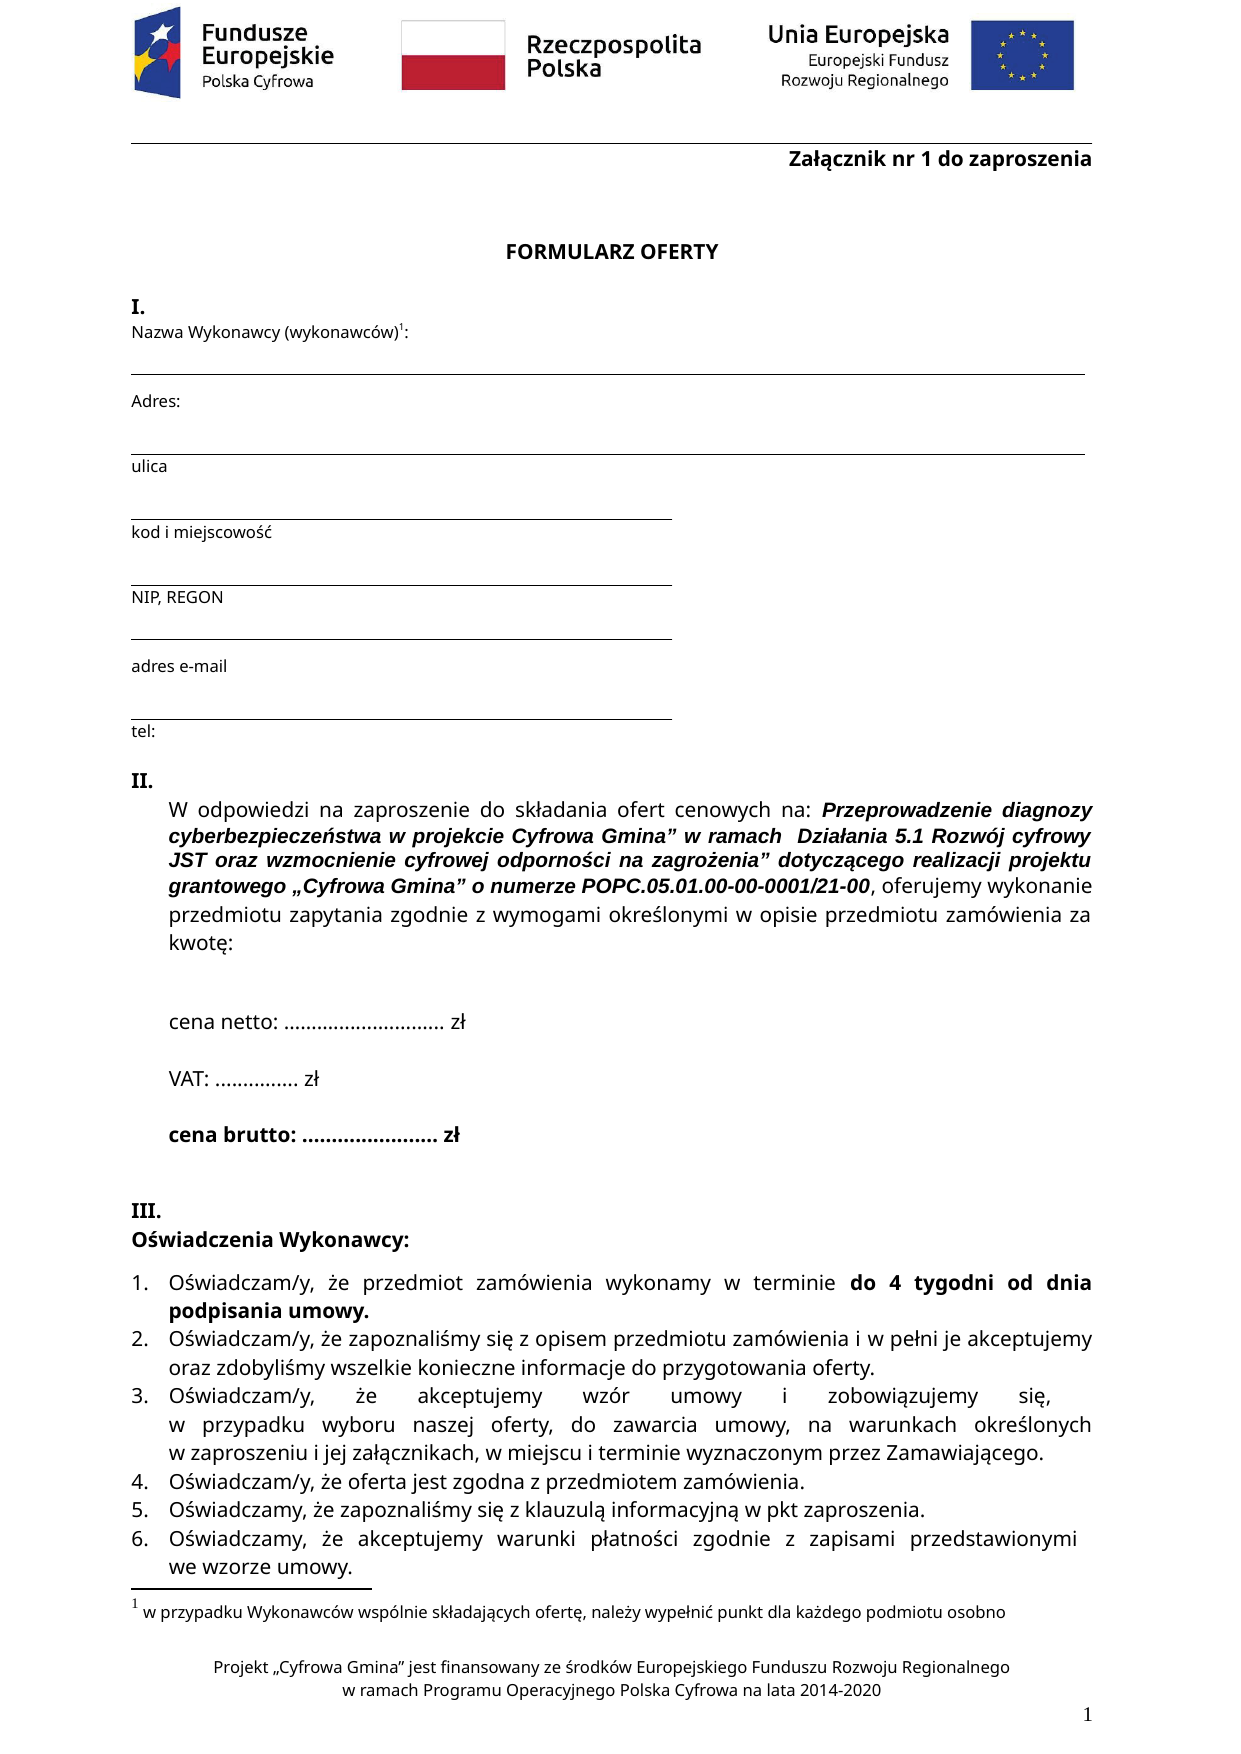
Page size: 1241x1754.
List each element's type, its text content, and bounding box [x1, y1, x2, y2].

text adres e-mail [131, 654, 1092, 677]
list Oświadczam/y, że zapoznaliśmy się z opisem przedmiotu zamówienia i w pełni je akceptujemy oraz zdobyliśmy wszelkie konieczne informacje do przygotowania oferty. [131, 1324, 1092, 1381]
text cena netto: ……….................... zł [169, 1007, 1092, 1035]
text Nazwa Wykonawcy (wykonawców): [131, 321, 1092, 343]
text W odpowiedzi na zaproszenie do składania ofert cenowych na: Przeprowadzenie diagnozy cyberbezpieczeństwa w projekcie Cyfrowa Gmina” w ramach Działania 5.1 Rozwój cyfrowy JST oraz wzmocnienie cyfrowej odporności na zagrożenia” dotyczącego realizacji projektu grantowego „Cyfrowa Gmina” o numerze POPC.05.01.00-00-0001/21-00, oferujemy wykonanie przedmiotu zapytania zgodnie z wymogami określonymi w opisie przedmiotu zamówienia za kwotę: [168, 795, 1092, 957]
text Adres: [131, 389, 1092, 412]
text VAT: ............... zł [169, 1064, 1092, 1092]
text Załącznik nr 1 do zaproszenia [131, 144, 1092, 173]
text ulica [131, 455, 1092, 477]
subtitle III. [131, 1197, 1092, 1225]
text tel: [131, 720, 1092, 743]
text cena brutto: ………...........… zł [168, 1121, 1092, 1149]
title FORMULARZ OFERTY [131, 237, 1092, 266]
subtitle I. [131, 292, 1092, 321]
list Oświadczam/y, że przedmiot zamówienia wykonamy w terminie do 4 tygodni od dnia podpisania umowy. [131, 1268, 1092, 1324]
text Oświadczenia Wykonawcy: [131, 1225, 1092, 1253]
text kod i miejscowość [131, 520, 1092, 543]
list Oświadczamy, że akceptujemy warunki płatności zgodnie z zapisami przedstawionymi we wzorze umowy. [131, 1524, 1092, 1581]
list Oświadczam/y, że oferta jest zgodna z przedmiotem zamówienia. [131, 1467, 1092, 1495]
list Oświadczamy, że zapoznaliśmy się z klauzulą informacyjną w pkt zaproszenia. [131, 1495, 1092, 1524]
list Oświadczam/y, że akceptujemy wzór umowy i zobowiązujemy się, w przypadku wyboru naszej oferty, do zawarcia umowy, na warunkach określonych w zaproszeniu i jej załącznikach, w miejscu i terminie wyznaczonym przez Zamawiającego. [131, 1381, 1092, 1467]
text NIP, REGON [131, 586, 672, 609]
subtitle II. [131, 767, 1092, 795]
